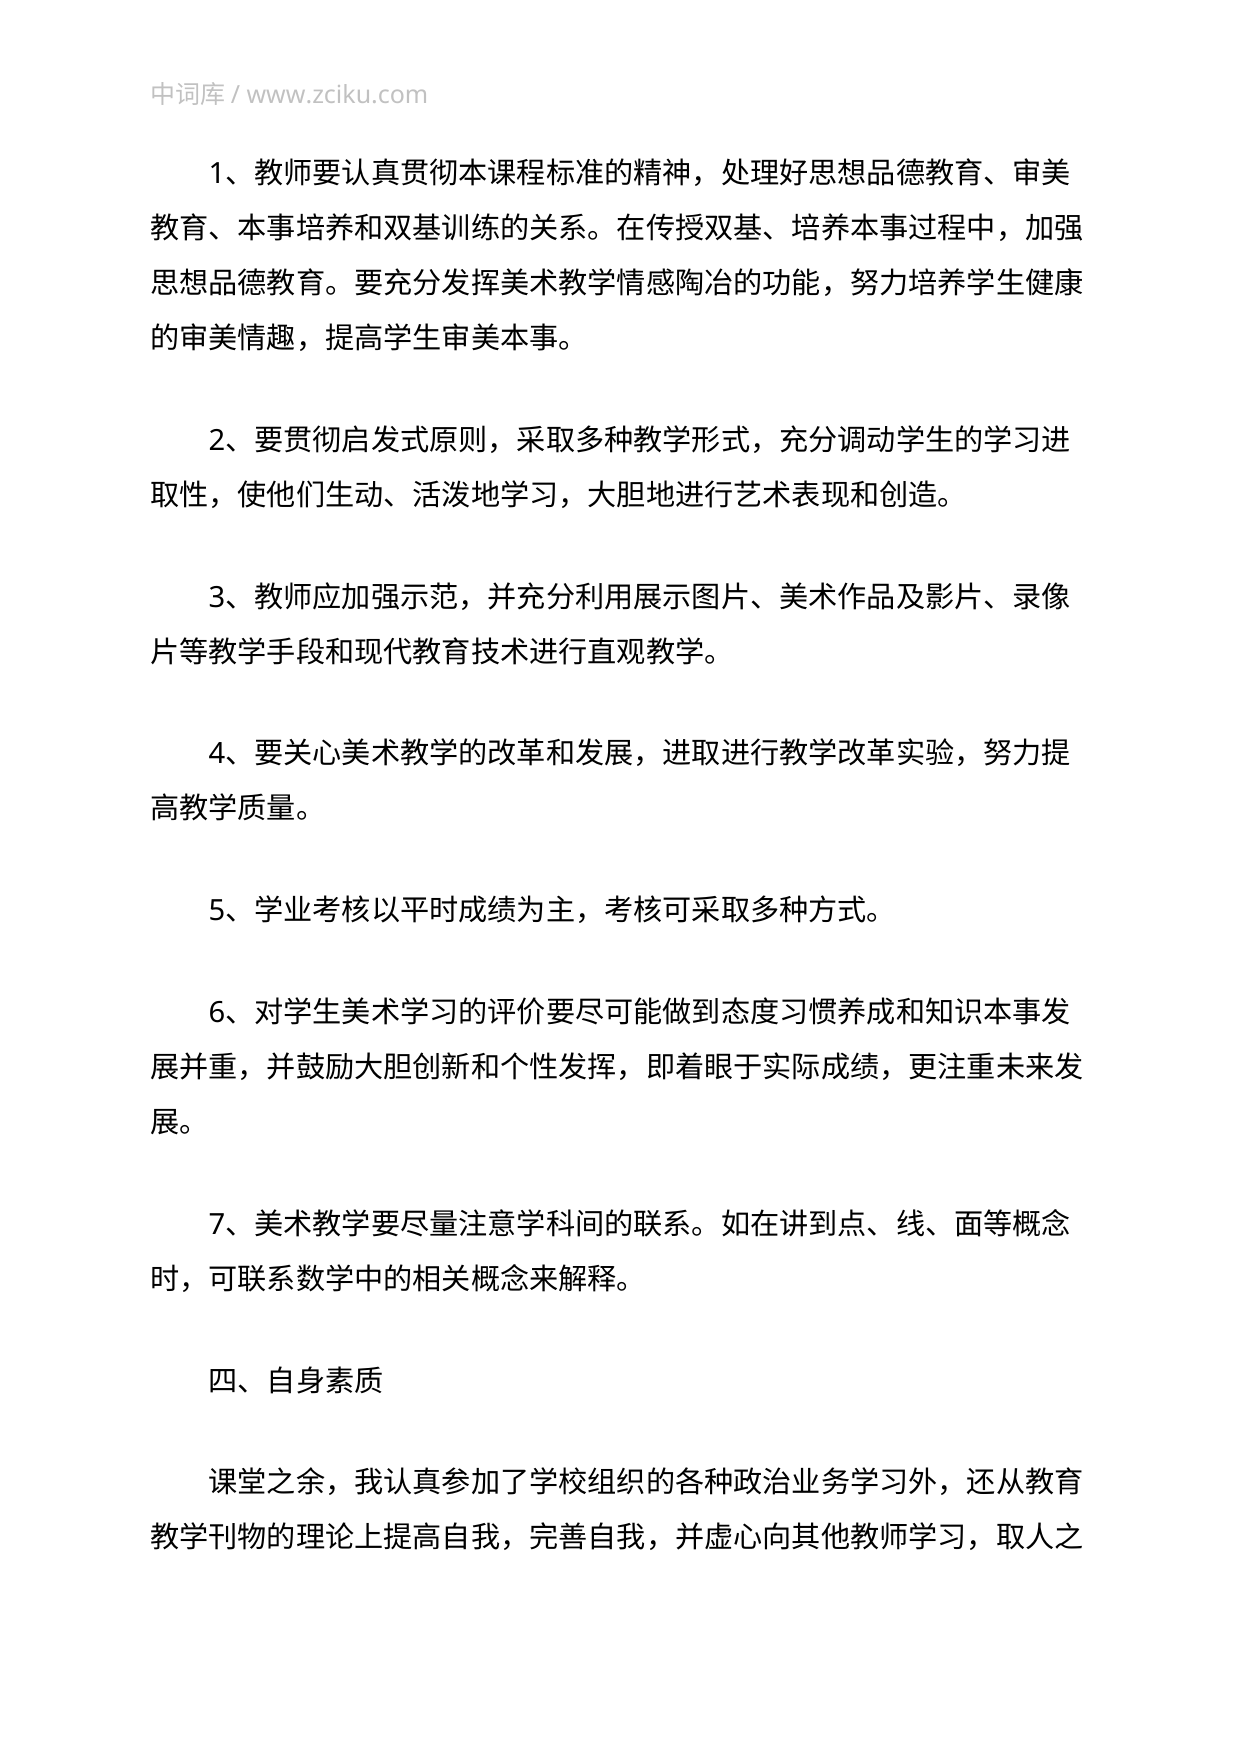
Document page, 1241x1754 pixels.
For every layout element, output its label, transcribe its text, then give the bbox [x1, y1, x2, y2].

text 4、要关心美术教学的改革和发展，进取进行教学改革实验，努力提高教学质量。 [150, 730, 1090, 827]
text 3、教师应加强示范，并充分利用展示图片、美术作品及影片、录像片等教学手段和现代教育技术进行直观教学。 [150, 573, 1090, 671]
text 四、自身素质 [150, 1357, 1090, 1399]
text 7、美术教学要尽量注意学科间的联系。如在讲到点、线、面等概念时，可联系数学中的相关概念来解释。 [150, 1201, 1090, 1298]
text 6、对学生美术学习的评价要尽可能做到态度习惯养成和知识本事发展并重，并鼓励大胆创新和个性发挥，即着眼于实际成绩，更注重未来发展。 [150, 989, 1090, 1141]
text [150, 1459, 1090, 1556]
text 5、学业考核以平时成绩为主，考核可采取多种方式。 [150, 887, 1090, 929]
text 2、要贯彻启发式原则，采取多种教学形式，充分调动学生的学习进取性，使他们生动、活泼地学习，大胆地进行艺术表现和创造。 [150, 417, 1090, 514]
text 1、教师要认真贯彻本课程标准的精神，处理好思想品德教育、审美教育、本事培养和双基训练的关系。在传授双基、培养本事过程中，加强思想品德教育。要充分发挥美术教学情感陶冶的功能，努力培养学生健康的审美情趣，提高学生审美本事。 [150, 150, 1090, 357]
